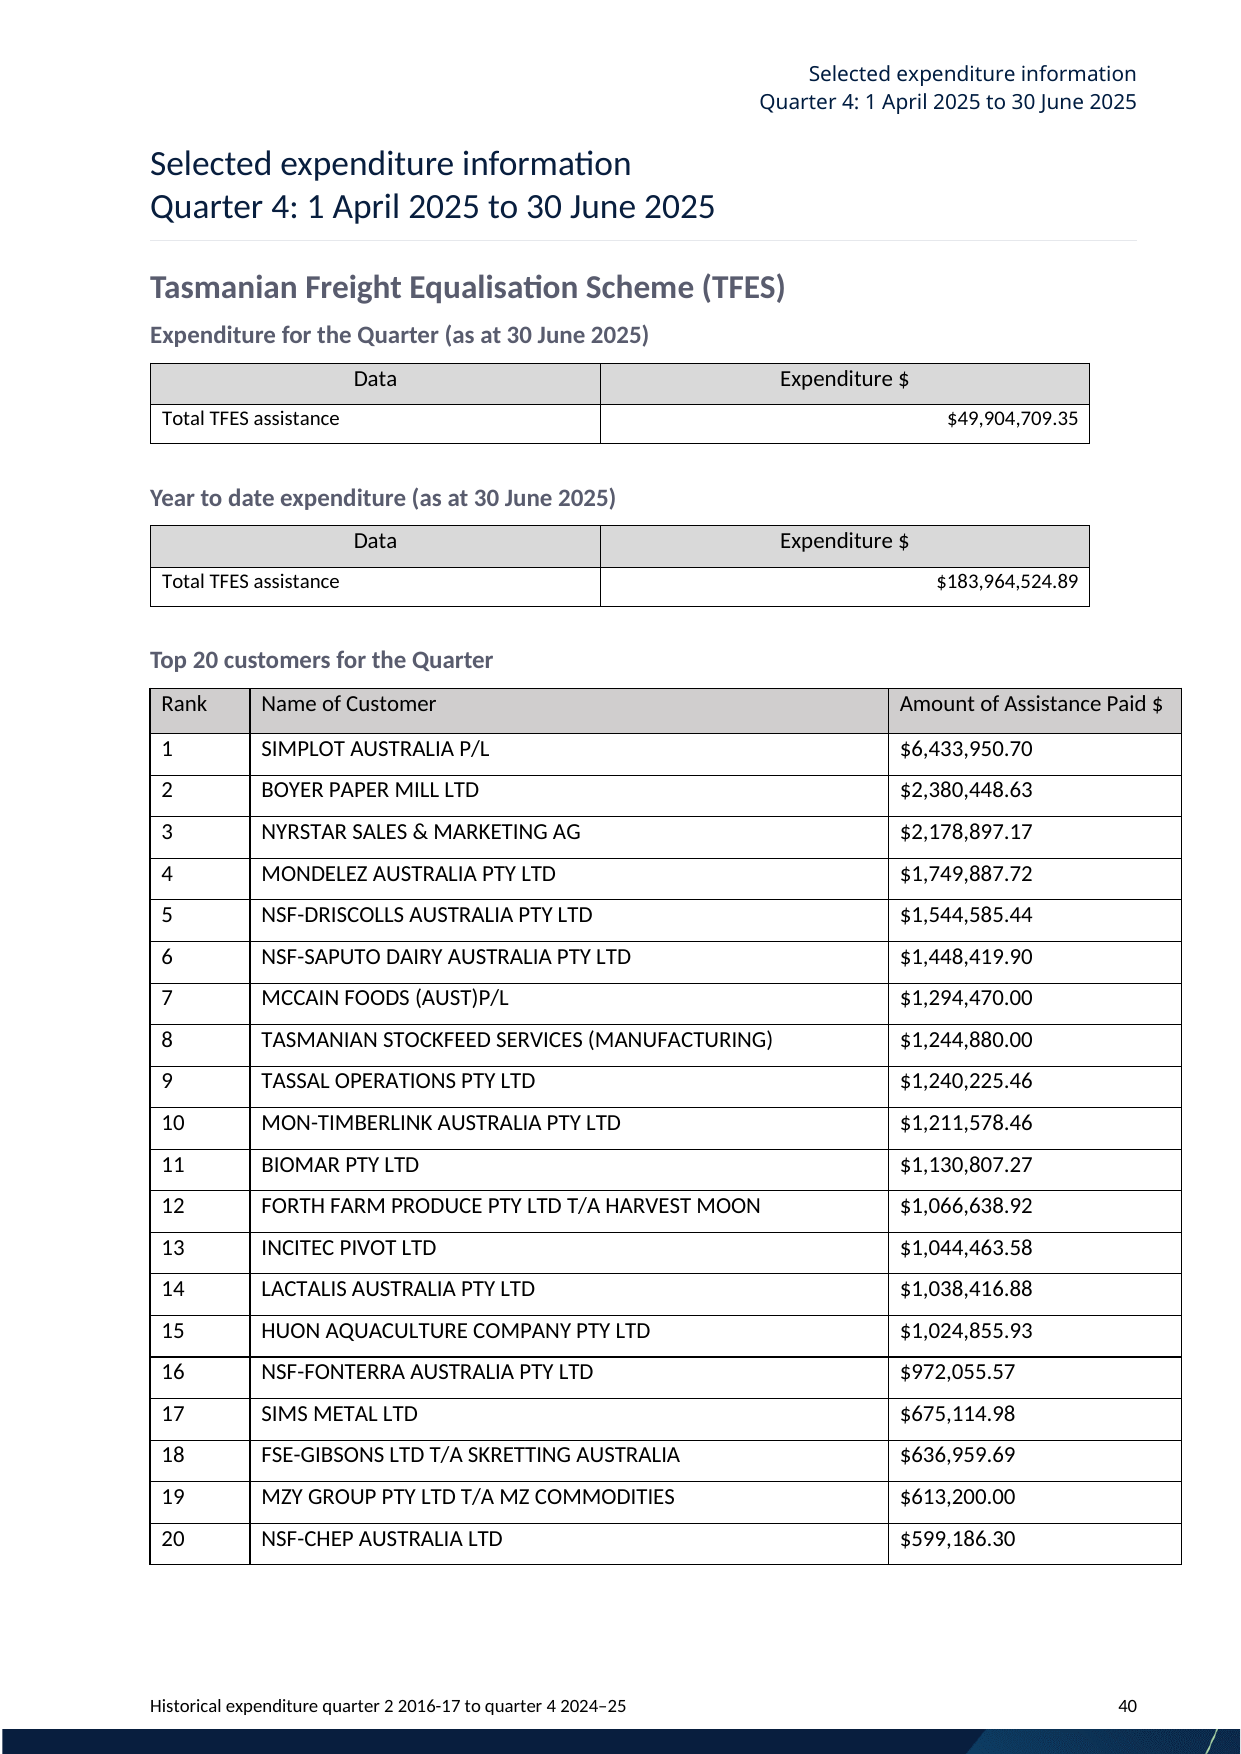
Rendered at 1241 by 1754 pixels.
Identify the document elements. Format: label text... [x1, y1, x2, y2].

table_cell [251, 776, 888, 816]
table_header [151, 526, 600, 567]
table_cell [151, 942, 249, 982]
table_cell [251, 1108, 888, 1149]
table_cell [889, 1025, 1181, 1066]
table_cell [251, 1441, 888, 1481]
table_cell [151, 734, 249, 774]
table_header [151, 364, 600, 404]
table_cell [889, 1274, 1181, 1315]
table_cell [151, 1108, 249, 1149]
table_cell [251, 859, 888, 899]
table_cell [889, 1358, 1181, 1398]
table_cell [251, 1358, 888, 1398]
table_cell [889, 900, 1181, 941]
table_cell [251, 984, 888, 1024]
picture [2, 1729, 1241, 1754]
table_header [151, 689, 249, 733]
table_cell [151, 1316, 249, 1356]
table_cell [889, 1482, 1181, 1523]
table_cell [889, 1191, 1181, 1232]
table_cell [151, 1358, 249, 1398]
subtitle Selected expenditure information Quarter 4: 1 April 2025 to 30 June 2025 [150, 141, 1137, 240]
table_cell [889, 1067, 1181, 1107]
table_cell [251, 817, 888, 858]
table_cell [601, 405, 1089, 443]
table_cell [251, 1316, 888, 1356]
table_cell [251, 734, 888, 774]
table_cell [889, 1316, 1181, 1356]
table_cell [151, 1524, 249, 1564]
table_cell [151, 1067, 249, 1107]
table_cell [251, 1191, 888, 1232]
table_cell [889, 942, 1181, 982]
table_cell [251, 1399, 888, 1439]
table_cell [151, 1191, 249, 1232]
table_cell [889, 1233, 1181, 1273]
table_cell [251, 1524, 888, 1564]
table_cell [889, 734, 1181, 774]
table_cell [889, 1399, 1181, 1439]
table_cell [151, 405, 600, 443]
subtitle Year to date expenditure (as at 30 June 2025) [150, 482, 1137, 513]
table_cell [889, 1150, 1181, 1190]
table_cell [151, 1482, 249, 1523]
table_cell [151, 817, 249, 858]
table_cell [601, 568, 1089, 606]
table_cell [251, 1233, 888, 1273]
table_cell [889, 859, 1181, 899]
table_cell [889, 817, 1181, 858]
subtitle Tasmanian Freight Equalisation Scheme (TFES) [150, 266, 1137, 307]
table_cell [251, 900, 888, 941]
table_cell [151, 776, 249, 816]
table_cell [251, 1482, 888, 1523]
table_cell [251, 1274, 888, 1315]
subtitle Expenditure for the Quarter (as at 30 June 2025) [150, 320, 1137, 350]
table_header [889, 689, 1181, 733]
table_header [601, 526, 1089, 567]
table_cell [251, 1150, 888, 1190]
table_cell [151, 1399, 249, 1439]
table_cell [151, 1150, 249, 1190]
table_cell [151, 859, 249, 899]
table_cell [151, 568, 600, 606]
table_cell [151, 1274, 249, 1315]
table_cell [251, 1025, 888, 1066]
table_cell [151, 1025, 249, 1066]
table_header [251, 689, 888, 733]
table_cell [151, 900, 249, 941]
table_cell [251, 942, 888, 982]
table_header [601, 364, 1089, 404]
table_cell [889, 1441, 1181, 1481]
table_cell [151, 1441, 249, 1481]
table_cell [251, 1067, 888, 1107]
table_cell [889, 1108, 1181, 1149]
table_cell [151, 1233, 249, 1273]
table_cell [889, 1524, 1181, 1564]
subtitle Top 20 customers for the Quarter [150, 645, 1137, 675]
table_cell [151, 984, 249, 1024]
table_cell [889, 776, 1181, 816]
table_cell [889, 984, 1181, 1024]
